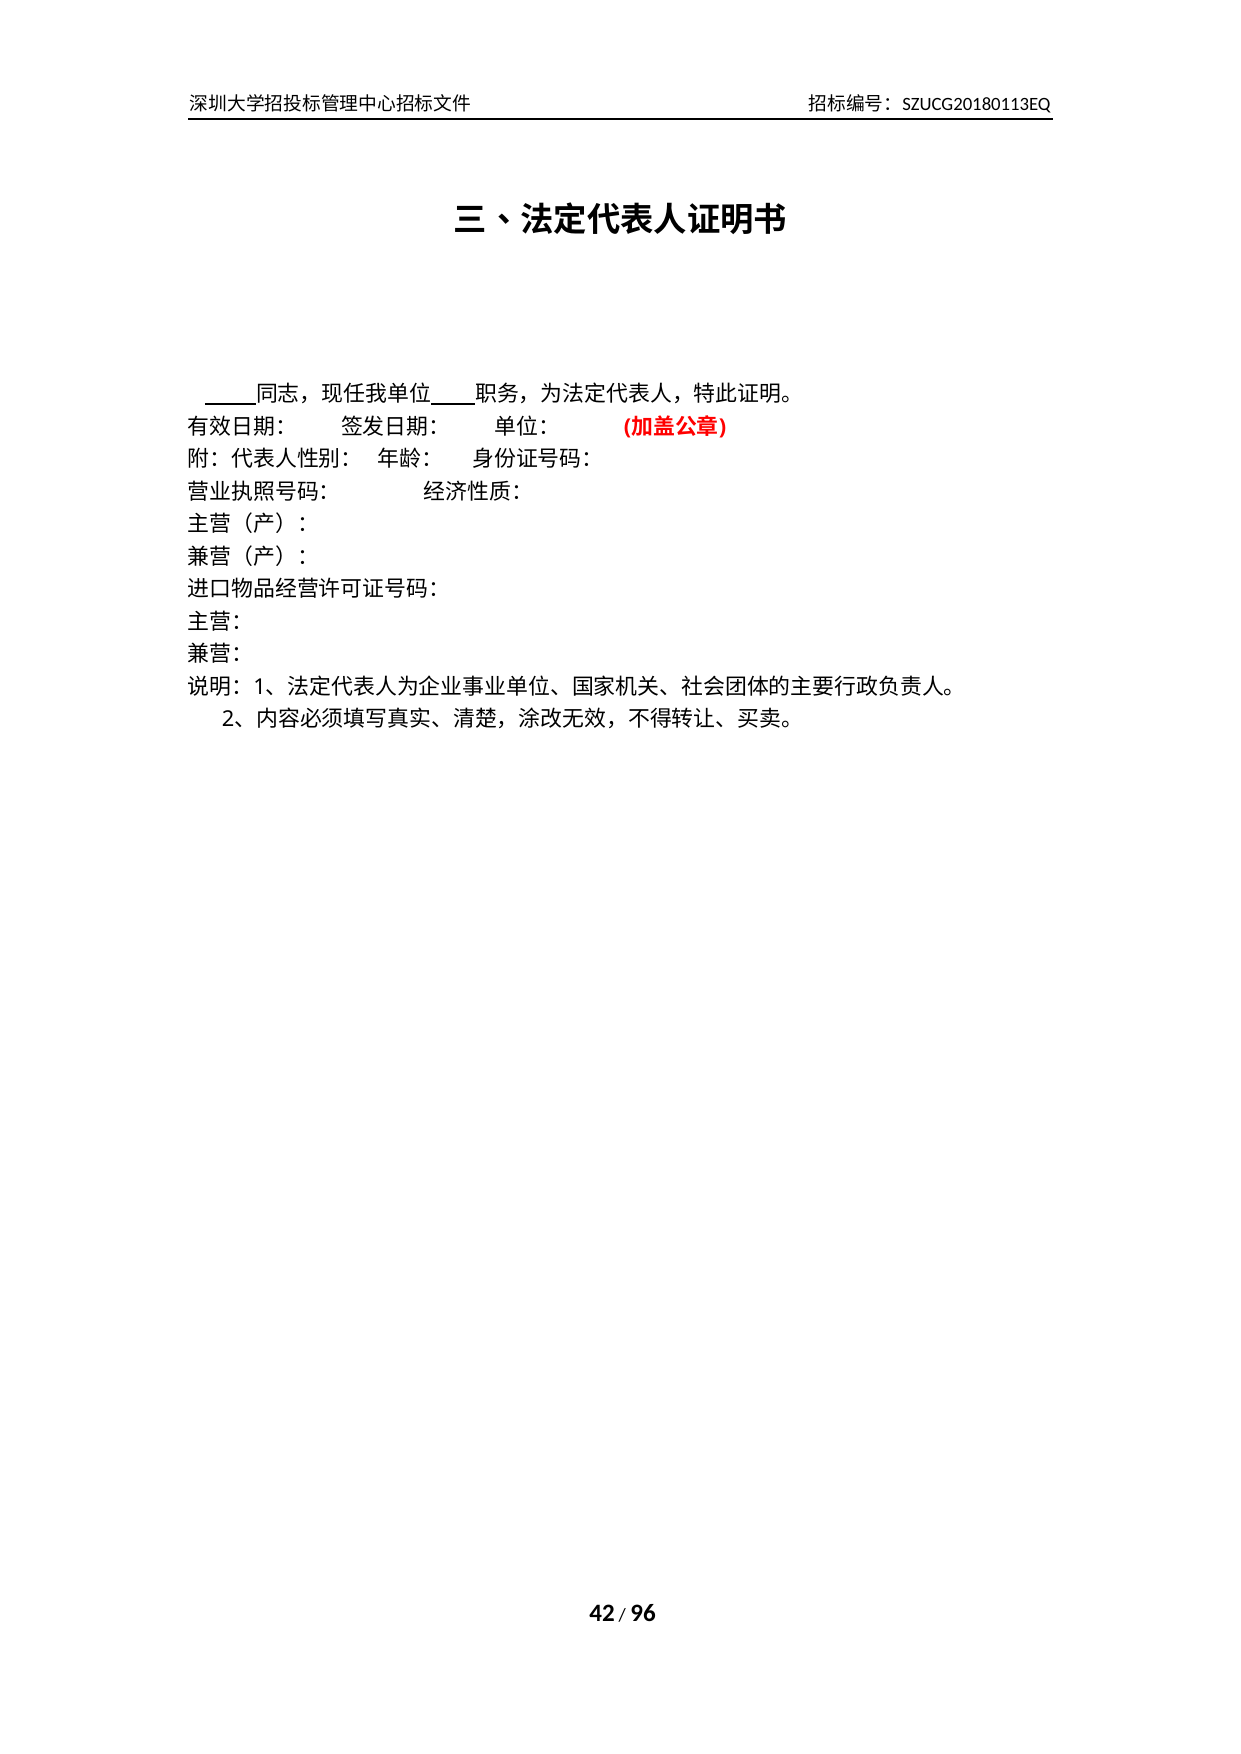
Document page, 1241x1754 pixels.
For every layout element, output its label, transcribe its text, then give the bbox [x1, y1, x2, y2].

text 附：代表人性别： 年龄： 身份证号码： [187, 441, 1053, 473]
text 兼营（产）： [187, 538, 1053, 571]
text 营业执照号码： 经济性质： [187, 473, 1053, 506]
text 主营： [187, 603, 1053, 636]
text 2、内容必须填写真实、清楚，涂改无效，不得转让、买卖。 [187, 701, 1053, 733]
text 说明：1、法定代表人为企业事业单位、国家机关、社会团体的主要行政负责人。 [187, 668, 1053, 701]
text 主营（产）： [187, 506, 1053, 538]
text 兼营： [187, 636, 1053, 668]
text 有效日期： 签发日期： 单位： (加盖公章) [187, 408, 1053, 441]
text 进口物品经营许可证号码： [187, 571, 1053, 603]
text 同志，现任我单位 职务，为法定代表人，特此证明。 [187, 376, 1053, 408]
subtitle 三、法定代表人证明书 [187, 186, 1053, 251]
